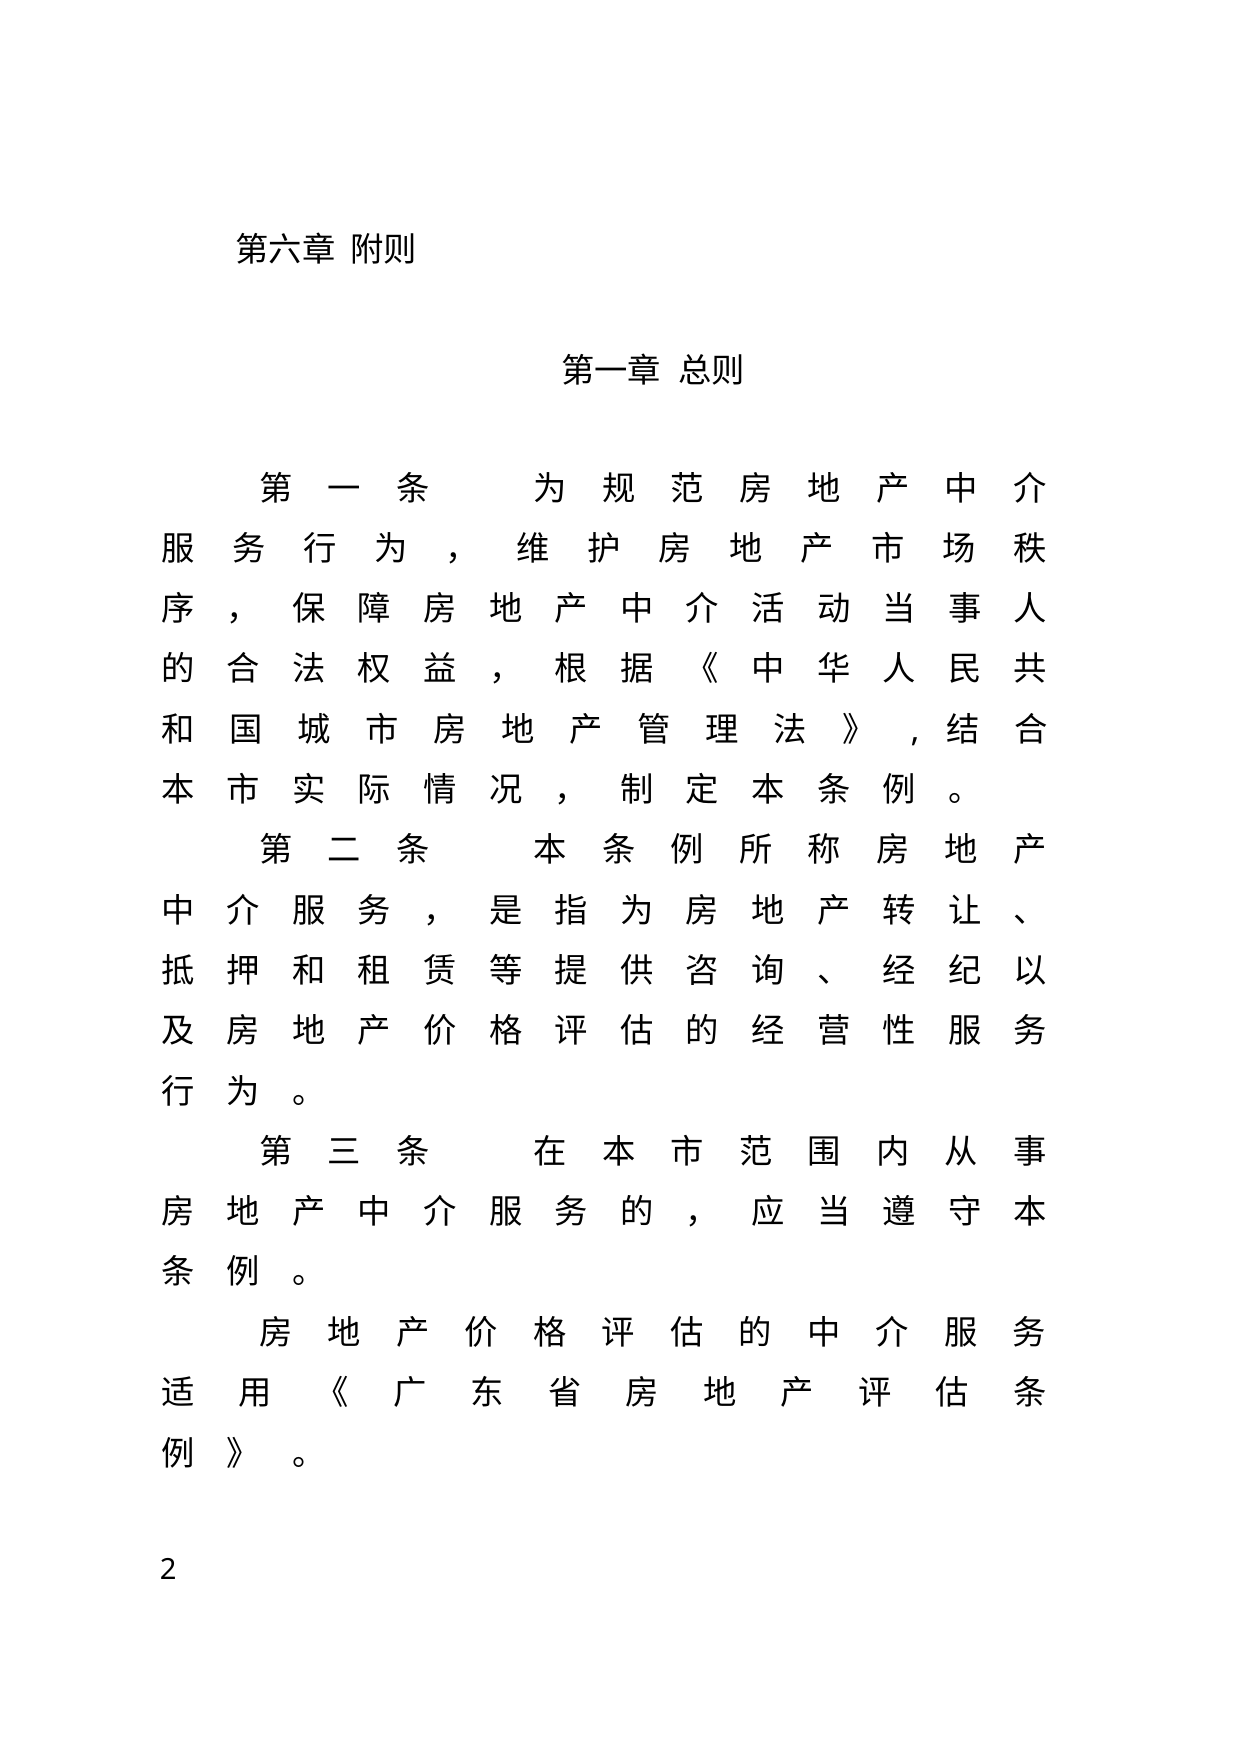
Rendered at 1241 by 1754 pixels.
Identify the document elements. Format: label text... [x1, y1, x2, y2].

text 第三条 在本市范围内从事房地产中介服务的，应当遵守本条例。 [161, 1119, 1079, 1299]
text 第二条 本条例所称房地产中介服务，是指为房地产转让、抵押和租赁等提供咨询、经纪以及房地产价格评估的经营性服务行为。 [161, 817, 1079, 1119]
text 第六章 附则 [161, 213, 1079, 274]
text 房地产价格评估的中介服务适用《广东省房地产评估条例》。 [161, 1299, 1079, 1481]
list 总则 [161, 334, 1079, 395]
text 第一条 为规范房地产中介服务行为，维护房地产市场秩序，保障房地产中介活动当事人的合法权益，根据《中华人民共和国城市房地产管理法》,结合本市实际情况，制定本条例。 [161, 455, 1079, 817]
